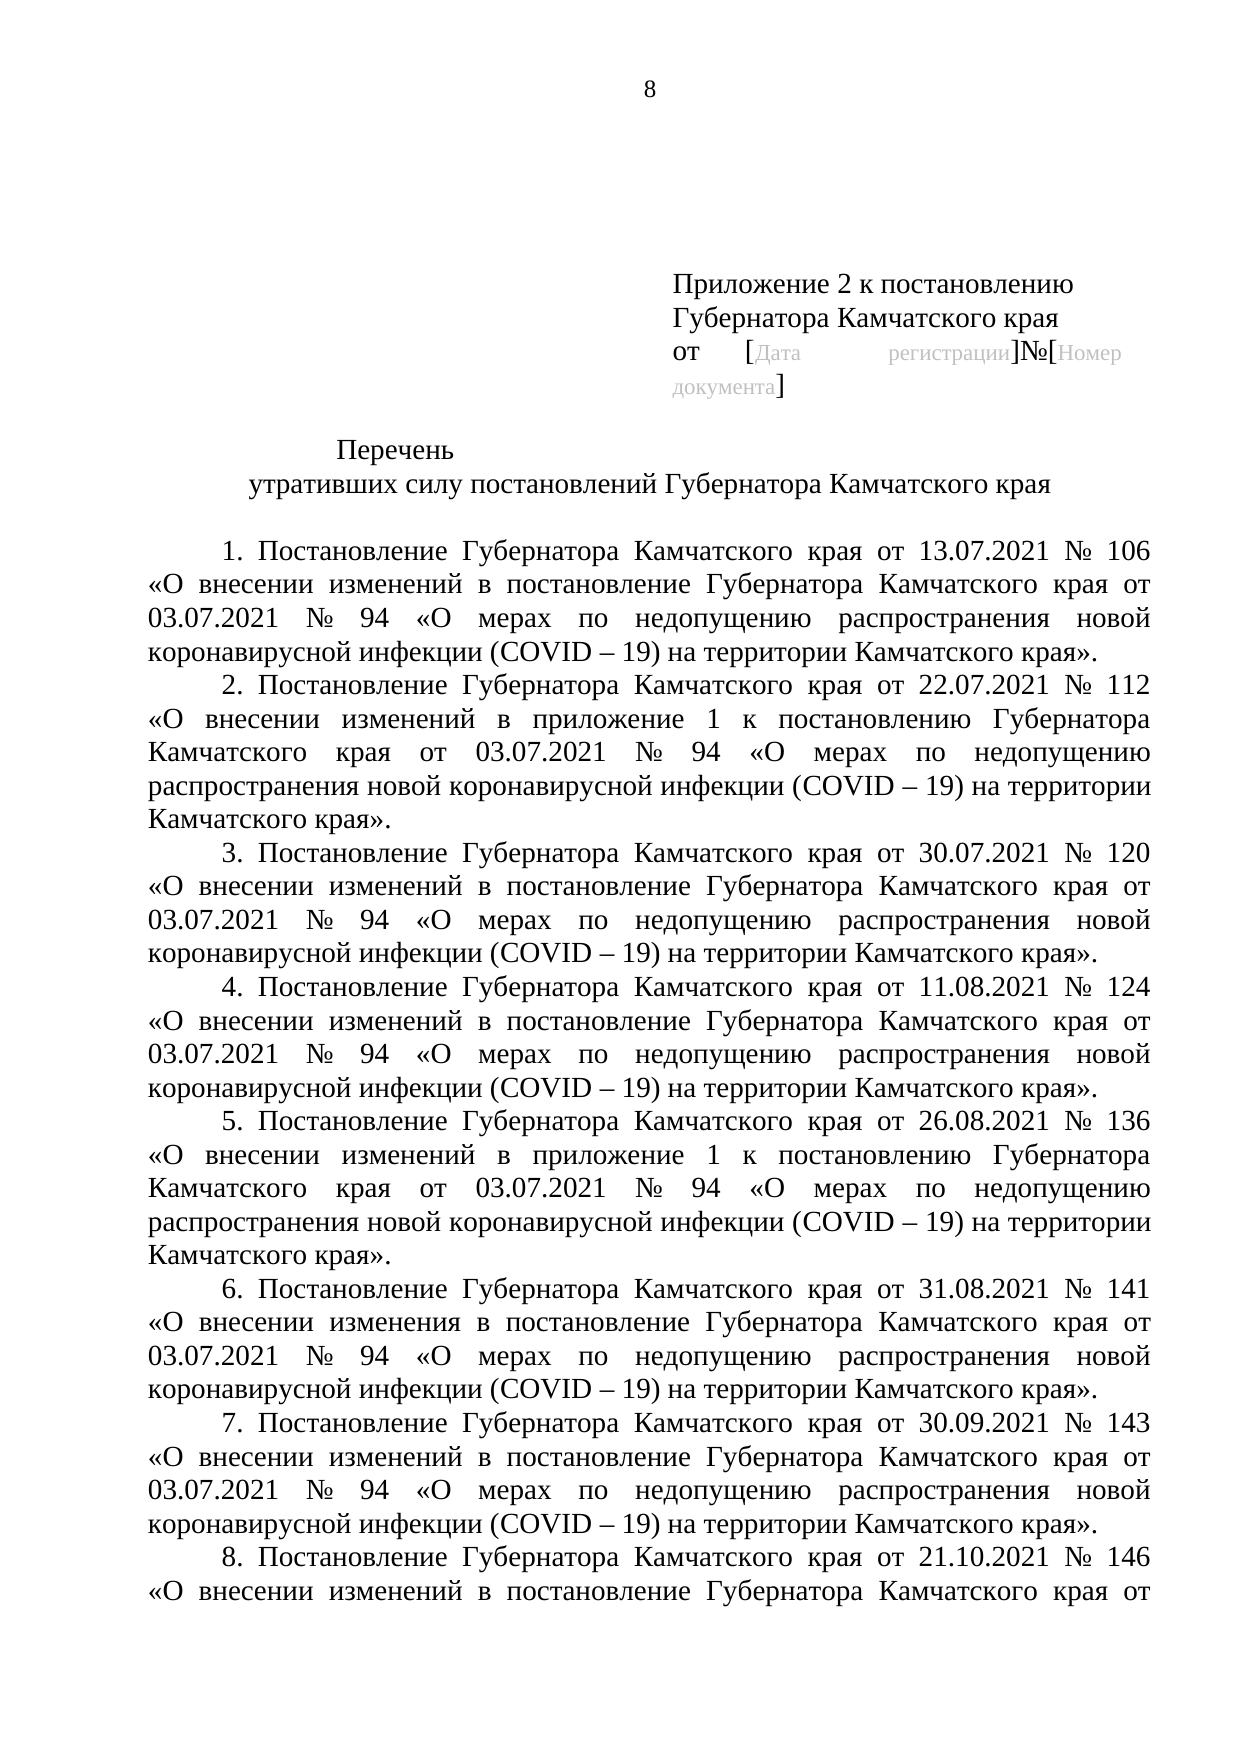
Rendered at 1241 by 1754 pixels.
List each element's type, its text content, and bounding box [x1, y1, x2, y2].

table_header Приложение 2 к постановлению Губернатора Камчатского края от [Дата регистрации]№[Номер документа] [661, 199, 1133, 434]
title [148, 1539, 1152, 1606]
title 1. Постановление Губернатора Камчатского края от 13.07.2021 № 106 «О внесении изменений в постановление Губернатора Камчатского края от 03.07.2021 № 94 «О мерах по недопущению распространения новой коронавирусной инфекции (COVID – 19) на территории Камчатского края». [148, 533, 1152, 667]
title 4. Постановление Губернатора Камчатского края от 11.08.2021 № 124 «О внесении изменений в постановление Губернатора Камчатского края от 03.07.2021 № 94 «О мерах по недопущению распространения новой коронавирусной инфекции (COVID – 19) на территории Камчатского края». [148, 969, 1152, 1103]
title 5. Постановление Губернатора Камчатского края от 26.08.2021 № 136 «О внесении изменений в приложение 1 к постановлению Губернатора Камчатского края от 03.07.2021 № 94 «О мерах по недопущению распространения новой коронавирусной инфекции (COVID – 19) на территории Камчатского края». [148, 1103, 1152, 1271]
title 2. Постановление Губернатора Камчатского края от 22.07.2021 № 112 «О внесении изменений в приложение 1 к постановлению Губернатора Камчатского края от 03.07.2021 № 94 «О мерах по недопущению распространения новой коронавирусной инфекции (COVID – 19) на территории Камчатского края». [148, 667, 1152, 835]
title утративших силу постановлений Губернатора Камчатского края [148, 466, 1152, 499]
title 3. Постановление Губернатора Камчатского края от 30.07.2021 № 120 «О внесении изменений в постановление Губернатора Камчатского края от 03.07.2021 № 94 «О мерах по недопущению распространения новой коронавирусной инфекции (COVID – 19) на территории Камчатского края». [148, 835, 1152, 969]
title Перечень [148, 432, 1152, 466]
title 7. Постановление Губернатора Камчатского края от 30.09.2021 № 143 «О внесении изменений в постановление Губернатора Камчатского края от 03.07.2021 № 94 «О мерах по недопущению распространения новой коронавирусной инфекции (COVID – 19) на территории Камчатского края». [148, 1405, 1152, 1539]
title 6. Постановление Губернатора Камчатского края от 31.08.2021 № 141 «О внесении изменения в постановление Губернатора Камчатского края от 03.07.2021 № 94 «О мерах по недопущению распространения новой коронавирусной инфекции (COVID – 19) на территории Камчатского края». [148, 1271, 1152, 1405]
